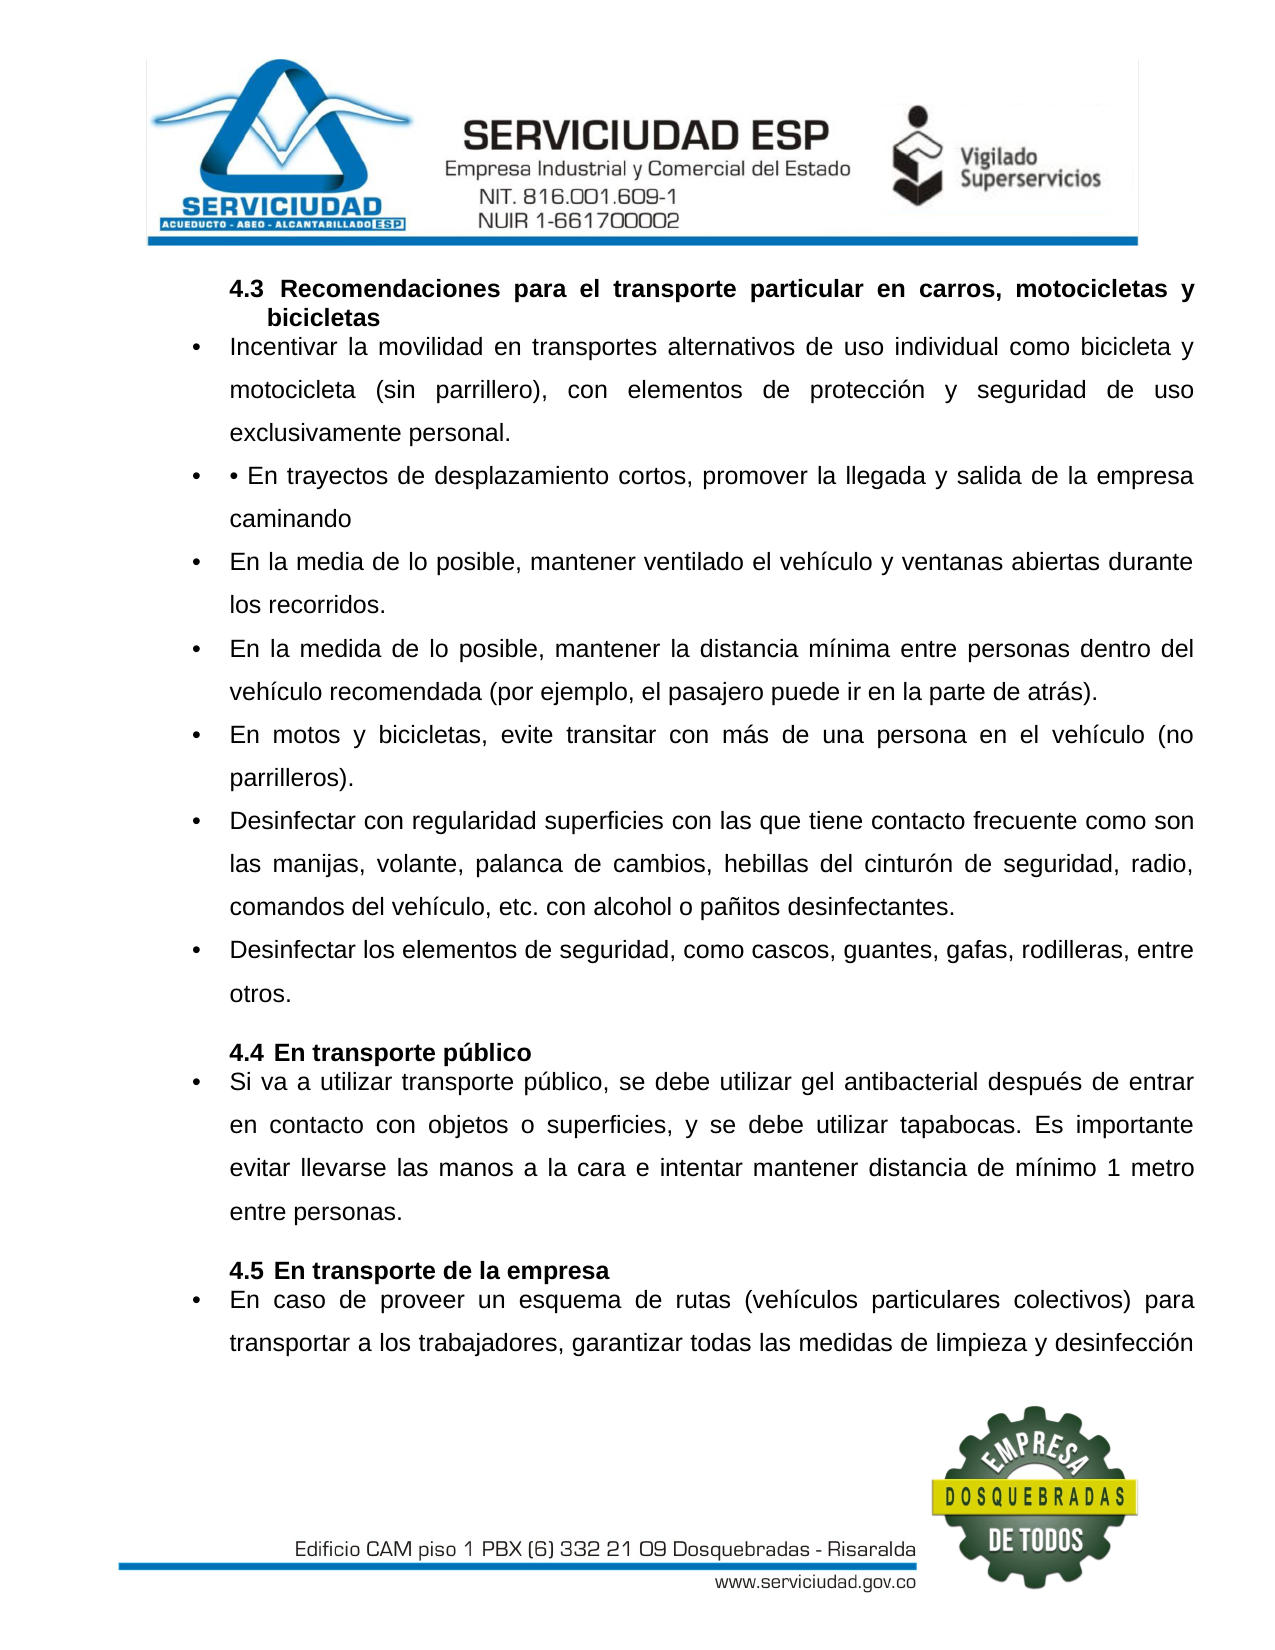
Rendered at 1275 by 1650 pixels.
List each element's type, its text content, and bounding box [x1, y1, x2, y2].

subtitle Recomendaciones para el transporte particular en carros, motocicletas y bicicletas [229, 274, 1196, 332]
list Desinfectar con regularidad superficies con las que tiene contacto frecuente como son las manijas, volante, palanca de cambios, hebillas del cinturón de seguridad, radio, comandos del vehículo, etc. con alcohol o pañitos desinfectantes. [192, 806, 1196, 921]
list Si va a utilizar transporte público, se debe utilizar gel antibacterial después de entrar en contacto con objetos o superficies, y se debe utilizar tapabocas. Es importante evitar llevarse las manos a la cara e intentar mantener distancia de mínimo 1 metro entre personas. [192, 1067, 1196, 1225]
picture [118, 59, 1195, 246]
list Incentivar la movilidad en transportes alternativos de uso individual como bicicleta y motocicleta (sin parrillero), con elementos de protección y seguridad de uso exclusivamente personal. [192, 332, 1196, 447]
list En motos y bicicletas, evite transitar con más de una persona en el vehículo (no parrilleros). [192, 720, 1196, 792]
subtitle En transporte público [229, 1038, 1196, 1067]
list En la medida de lo posible, mantener la distancia mínima entre personas dentro del vehículo recomendada (por ejemplo, el pasajero puede ir en la parte de atrás). [192, 634, 1196, 706]
subtitle En transporte de la empresa [229, 1256, 1196, 1285]
list Desinfectar los elementos de seguridad, como cascos, guantes, gafas, rodilleras, entre otros. [192, 936, 1196, 1007]
list En la media de lo posible, mantener ventilado el vehículo y ventanas abiertas durante los recorridos. [192, 547, 1196, 619]
picture [118, 1389, 1146, 1600]
list • En trayectos de desplazamiento cortos, promover la llegada y salida de la empresa caminando [192, 461, 1196, 533]
